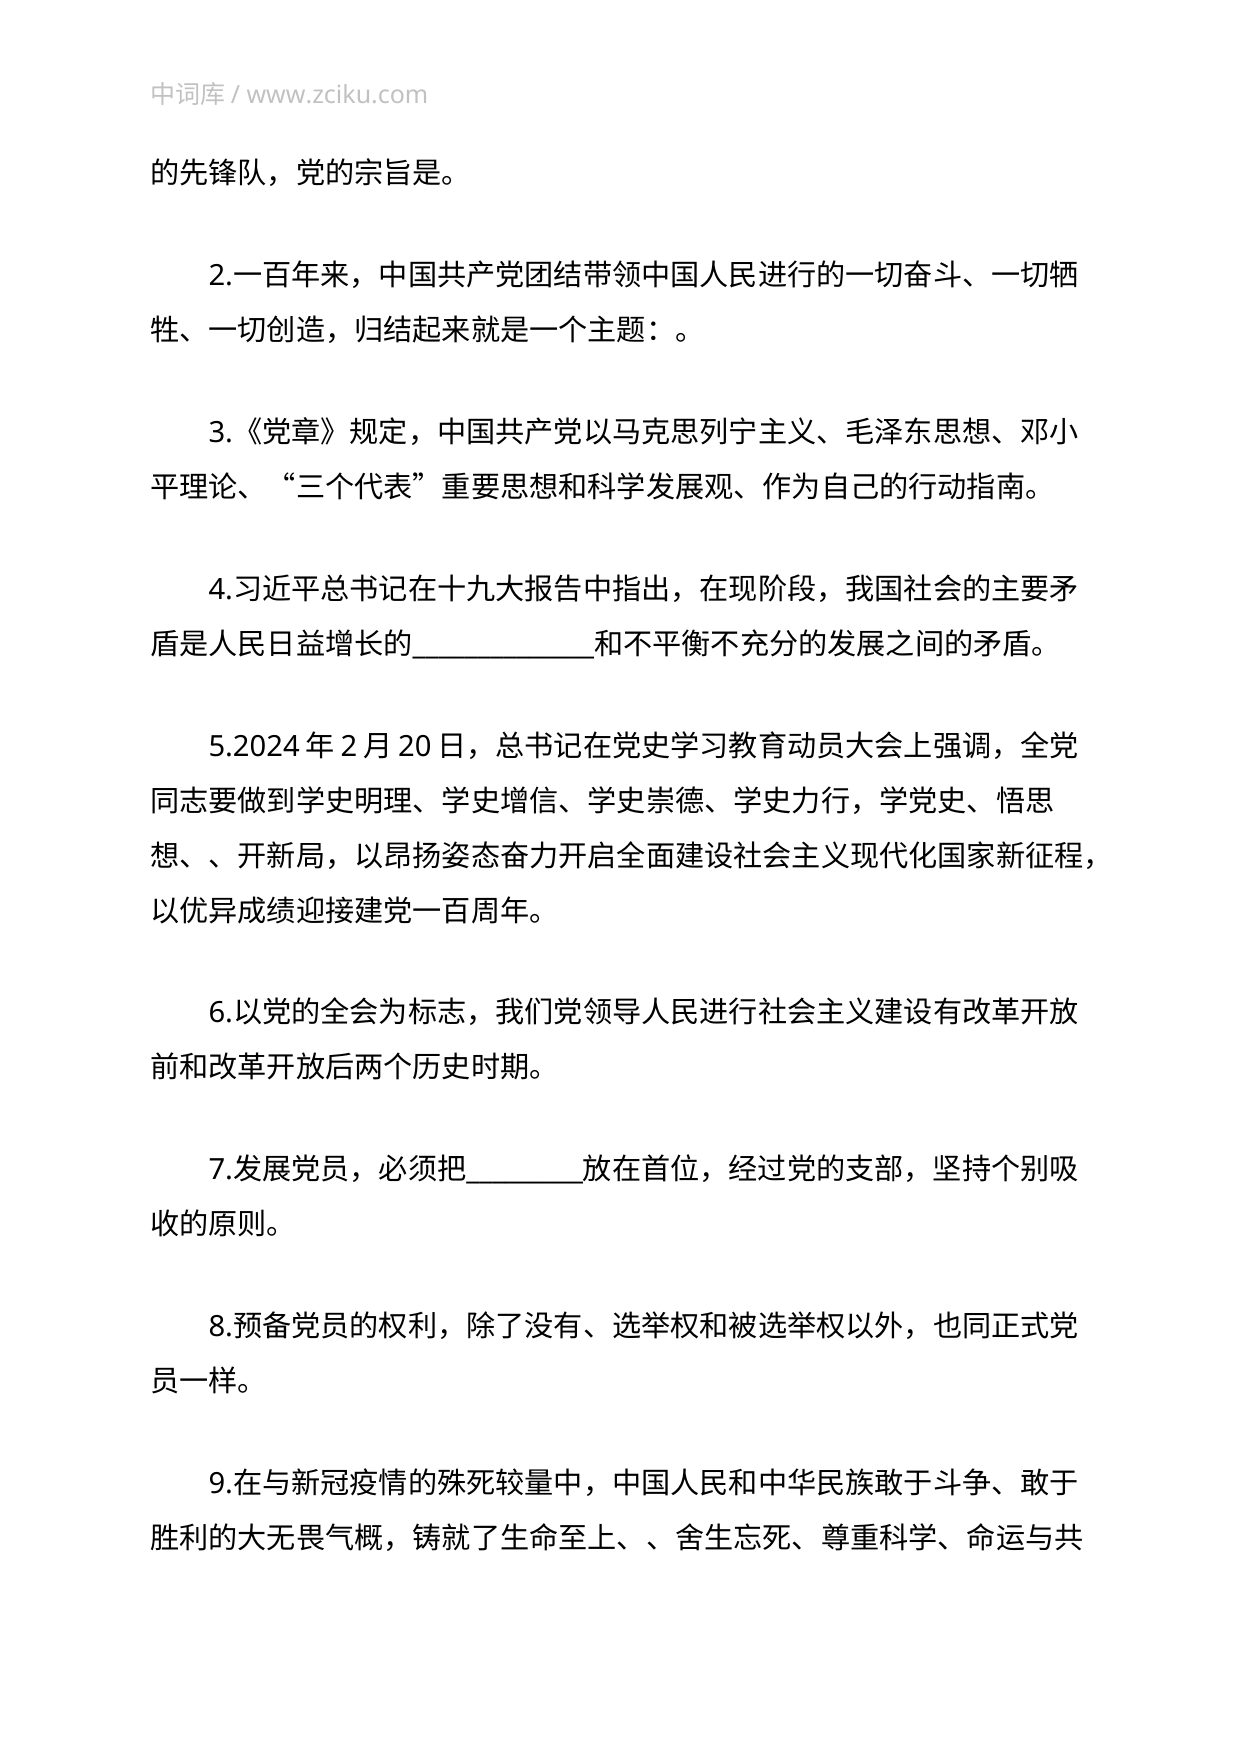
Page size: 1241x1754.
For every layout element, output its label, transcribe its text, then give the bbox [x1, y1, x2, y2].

text 8.预备党员的权利，除了没有、选举权和被选举权以外，也同正式党员一样。 [150, 1302, 1090, 1400]
text 3.《党章》规定，中国共产党以马克思列宁主义、毛泽东思想、邓小平理论、“三个代表”重要思想和科学发展观、作为自己的行动指南。 [150, 408, 1090, 506]
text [150, 1459, 1090, 1556]
text 7.发展党员，必须把_________放在首位，经过党的支部，坚持个别吸收的原则。 [150, 1146, 1090, 1243]
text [150, 150, 1090, 192]
text 6.以党的全会为标志，我们党领导人民进行社会主义建设有改革开放前和改革开放后两个历史时期。 [150, 989, 1090, 1086]
text 5.2024年2月20日，总书记在党史学习教育动员大会上强调，全党同志要做到学史明理、学史增信、学史崇德、学史力行，学党史、悟思想、、开新局，以昂扬姿态奋力开启全面建设社会主义现代化国家新征程，以优异成绩迎接建党一百周年。 [150, 722, 1090, 929]
text 4.习近平总书记在十九大报告中指出，在现阶段，我国社会的主要矛盾是人民日益增长的______________和不平衡不充分的发展之间的矛盾。 [150, 565, 1090, 663]
text 2.一百年来，中国共产党团结带领中国人民进行的一切奋斗、一切牺牲、一切创造，归结起来就是一个主题：。 [150, 252, 1090, 349]
